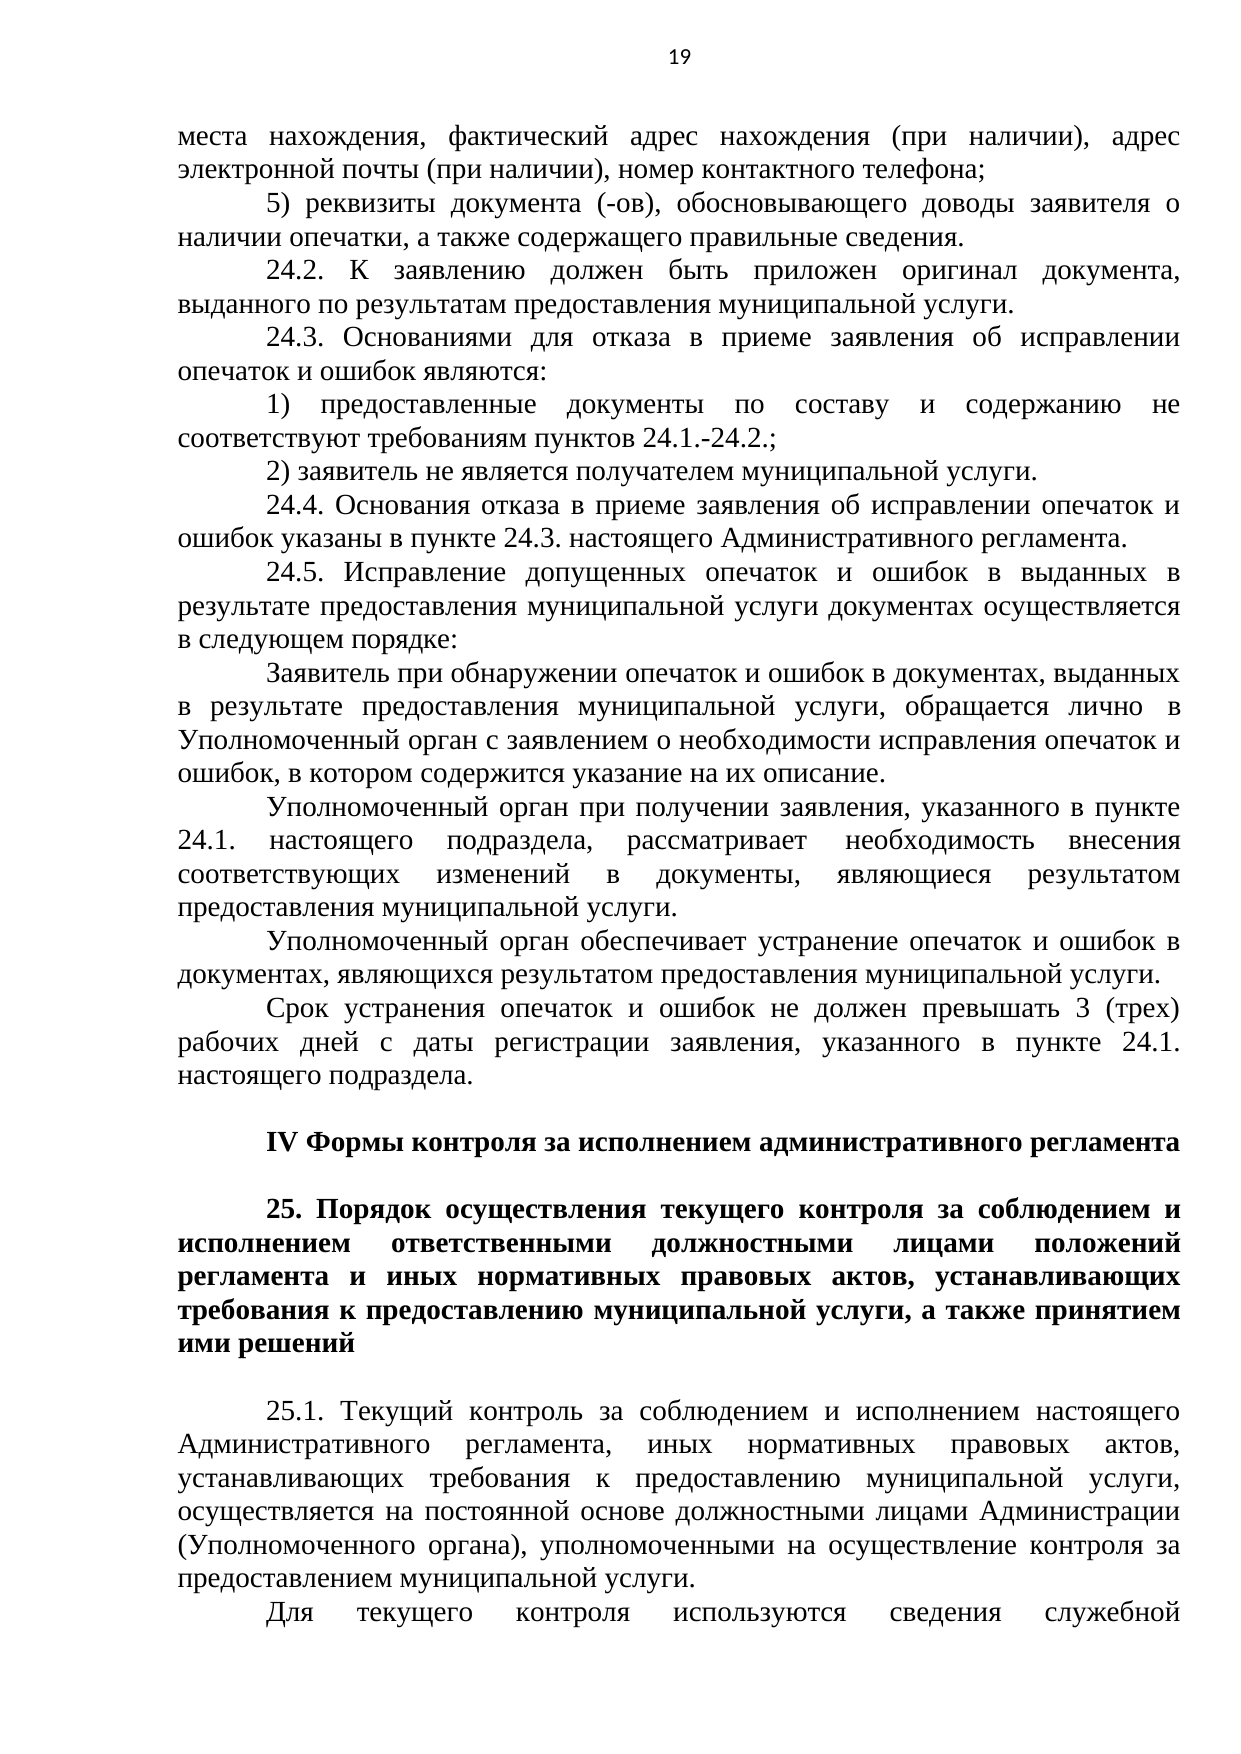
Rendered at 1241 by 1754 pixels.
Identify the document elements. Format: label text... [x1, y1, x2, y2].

text Уполномоченный орган при получении заявления, указанного в пункте 24.1. настоящего подраздела, рассматривает необходимость внесения соответствующих изменений в документы, являющиеся результатом предоставления муниципальной услуги. [177, 789, 1181, 923]
text 25. Порядок осуществления текущего контроля за соблюдением и исполнением ответственными должностными лицами положений регламента и иных нормативных правовых актов, устанавливающих требования к предоставлению муниципальной услуги, а также принятием ими решений [177, 1191, 1181, 1359]
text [177, 1594, 1181, 1627]
text Заявитель при обнаружении опечаток и ошибок в документах, выданных в результате предоставления муниципальной услуги, обращается лично в Уполномоченный орган с заявлением о необходимости исправления опечаток и ошибок, в котором содержится указание на их описание. [177, 655, 1181, 789]
text 2) заявитель не является получателем муниципальной услуги. [177, 453, 1181, 487]
text 25.1. Текущий контроль за соблюдением и исполнением настоящего Административного регламента, иных нормативных правовых актов, устанавливающих требования к предоставлению муниципальной услуги, осуществляется на постоянной основе должностными лицами Администрации (Уполномоченного органа), уполномоченными на осуществление контроля за предоставлением муниципальной услуги. [177, 1393, 1181, 1594]
text 1) предоставленные документы по составу и содержанию не соответствуют требованиям пунктов 24.1.-24.2.; [177, 386, 1181, 453]
text IV Формы контроля за исполнением административного регламента [177, 1124, 1181, 1158]
text 24.2. К заявлению должен быть приложен оригинал документа, выданного по результатам предоставления муниципальной услуги. [177, 252, 1181, 319]
text 5) реквизиты документа (-ов), обосновывающего доводы заявителя о наличии опечатки, а также содержащего правильные сведения. [177, 185, 1181, 252]
text Уполномоченный орган обеспечивает устранение опечаток и ошибок в документах, являющихся результатом предоставления муниципальной услуги. [177, 923, 1181, 990]
text 24.5. Исправление допущенных опечаток и ошибок в выданных в результате предоставления муниципальной услуги документах осуществляется в следующем порядке: [177, 554, 1181, 655]
text 24.4. Основания отказа в приеме заявления об исправлении опечаток и ошибок указаны в пункте 24.3. настоящего Административного регламента. [177, 487, 1181, 554]
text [177, 118, 1181, 185]
text 24.3. Основаниями для отказа в приеме заявления об исправлении опечаток и ошибок являются: [177, 319, 1181, 386]
text Срок устранения опечаток и ошибок не должен превышать 3 (трех) рабочих дней с даты регистрации заявления, указанного в пункте 24.1. настоящего подраздела. [177, 990, 1181, 1091]
